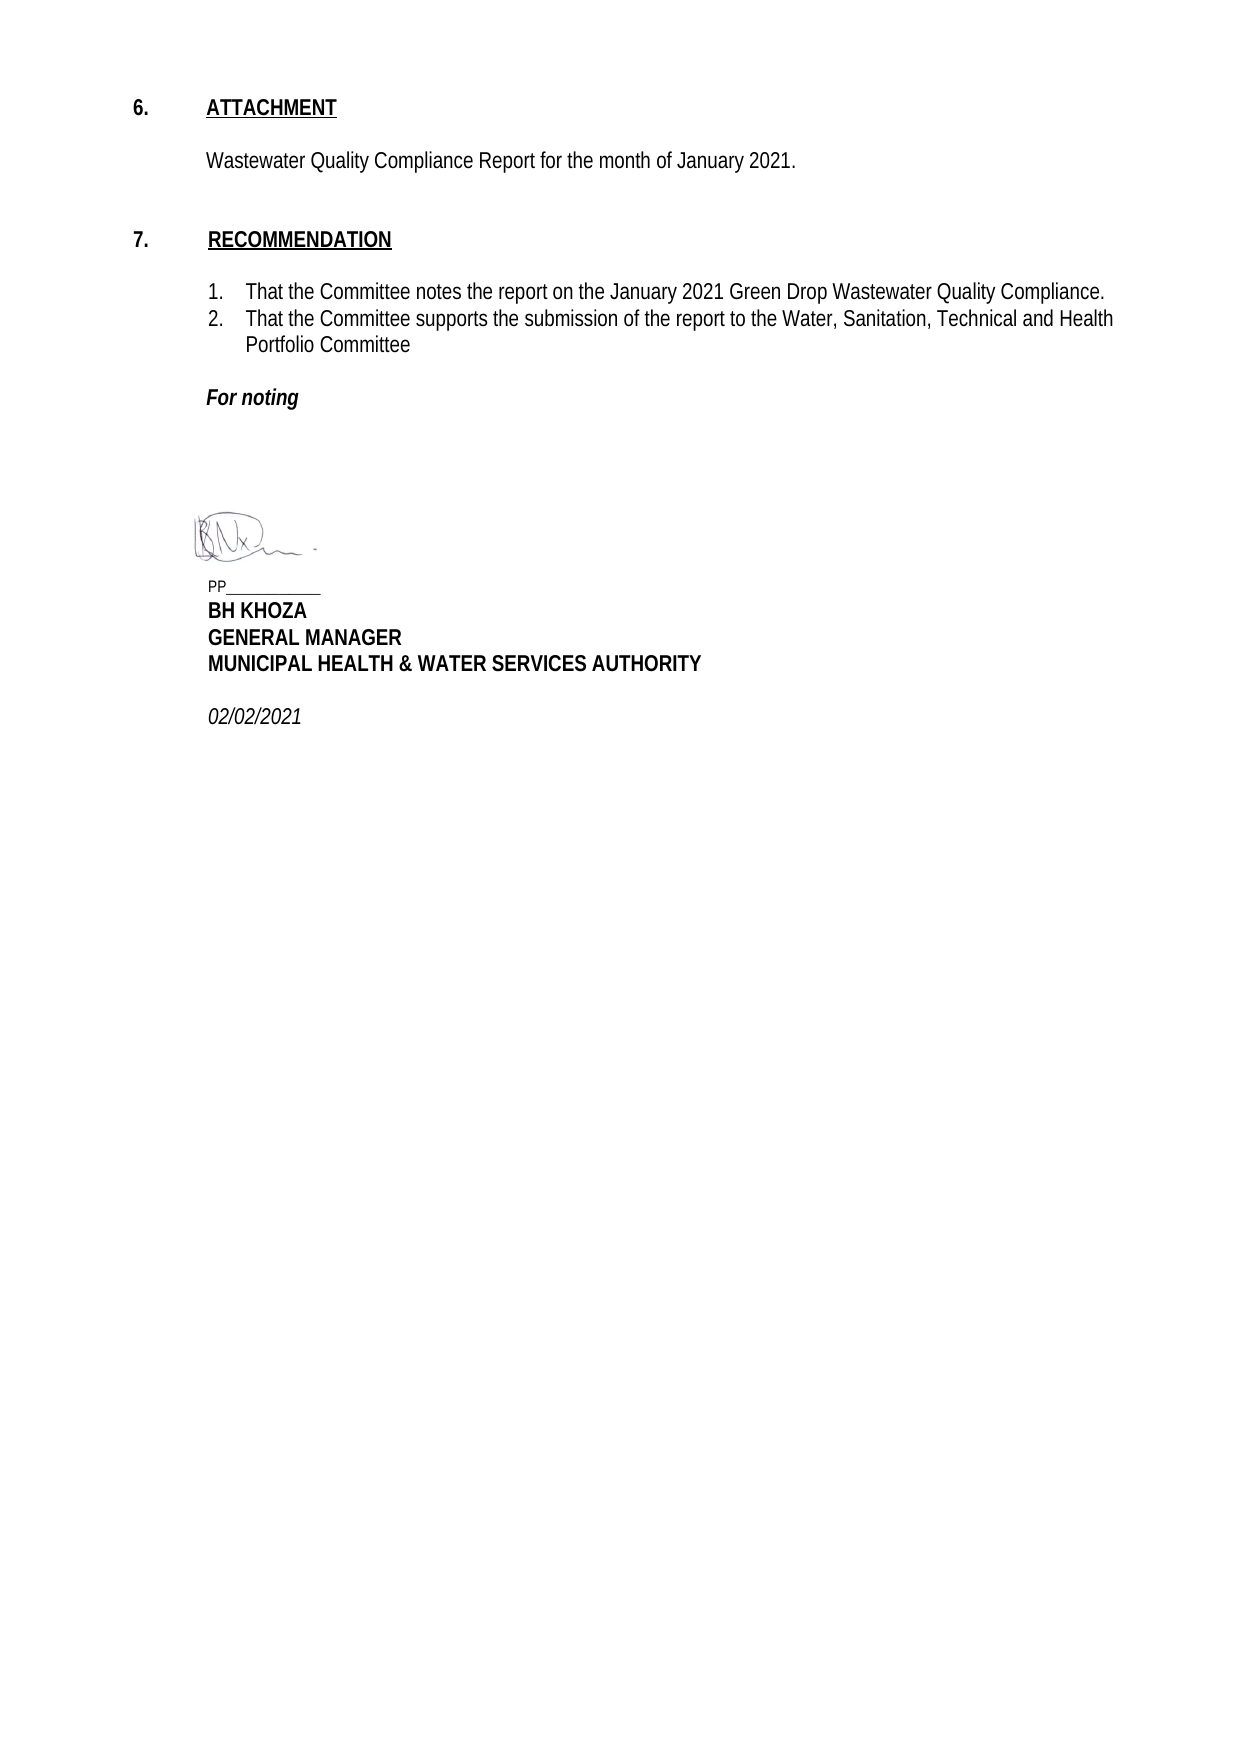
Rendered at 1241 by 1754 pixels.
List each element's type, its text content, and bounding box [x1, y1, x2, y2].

text 02/02/2021 [208, 703, 1122, 729]
text 6. ATTACHMENT [133, 94, 1122, 120]
text MUNICIPAL HEALTH & WATER SERVICES AUTHORITY [133, 650, 1122, 677]
text PP_________ [133, 571, 1122, 597]
text BH KHOZA [133, 597, 1122, 624]
list That the Committee supports the submission of the report to the Water, Sanitation, Technical and Health [208, 305, 1122, 331]
text For noting [133, 384, 1122, 410]
list Portfolio Committee [245, 331, 1122, 357]
text GENERAL MANAGER [133, 624, 1122, 650]
text Wastewater Quality Compliance Report for the month of January 2021. [133, 147, 1122, 173]
list That the Committee notes the report on the January 2021 Green Drop Wastewater Quality Compliance. [208, 278, 1122, 305]
text 7. RECOMMENDATION [133, 226, 1122, 252]
